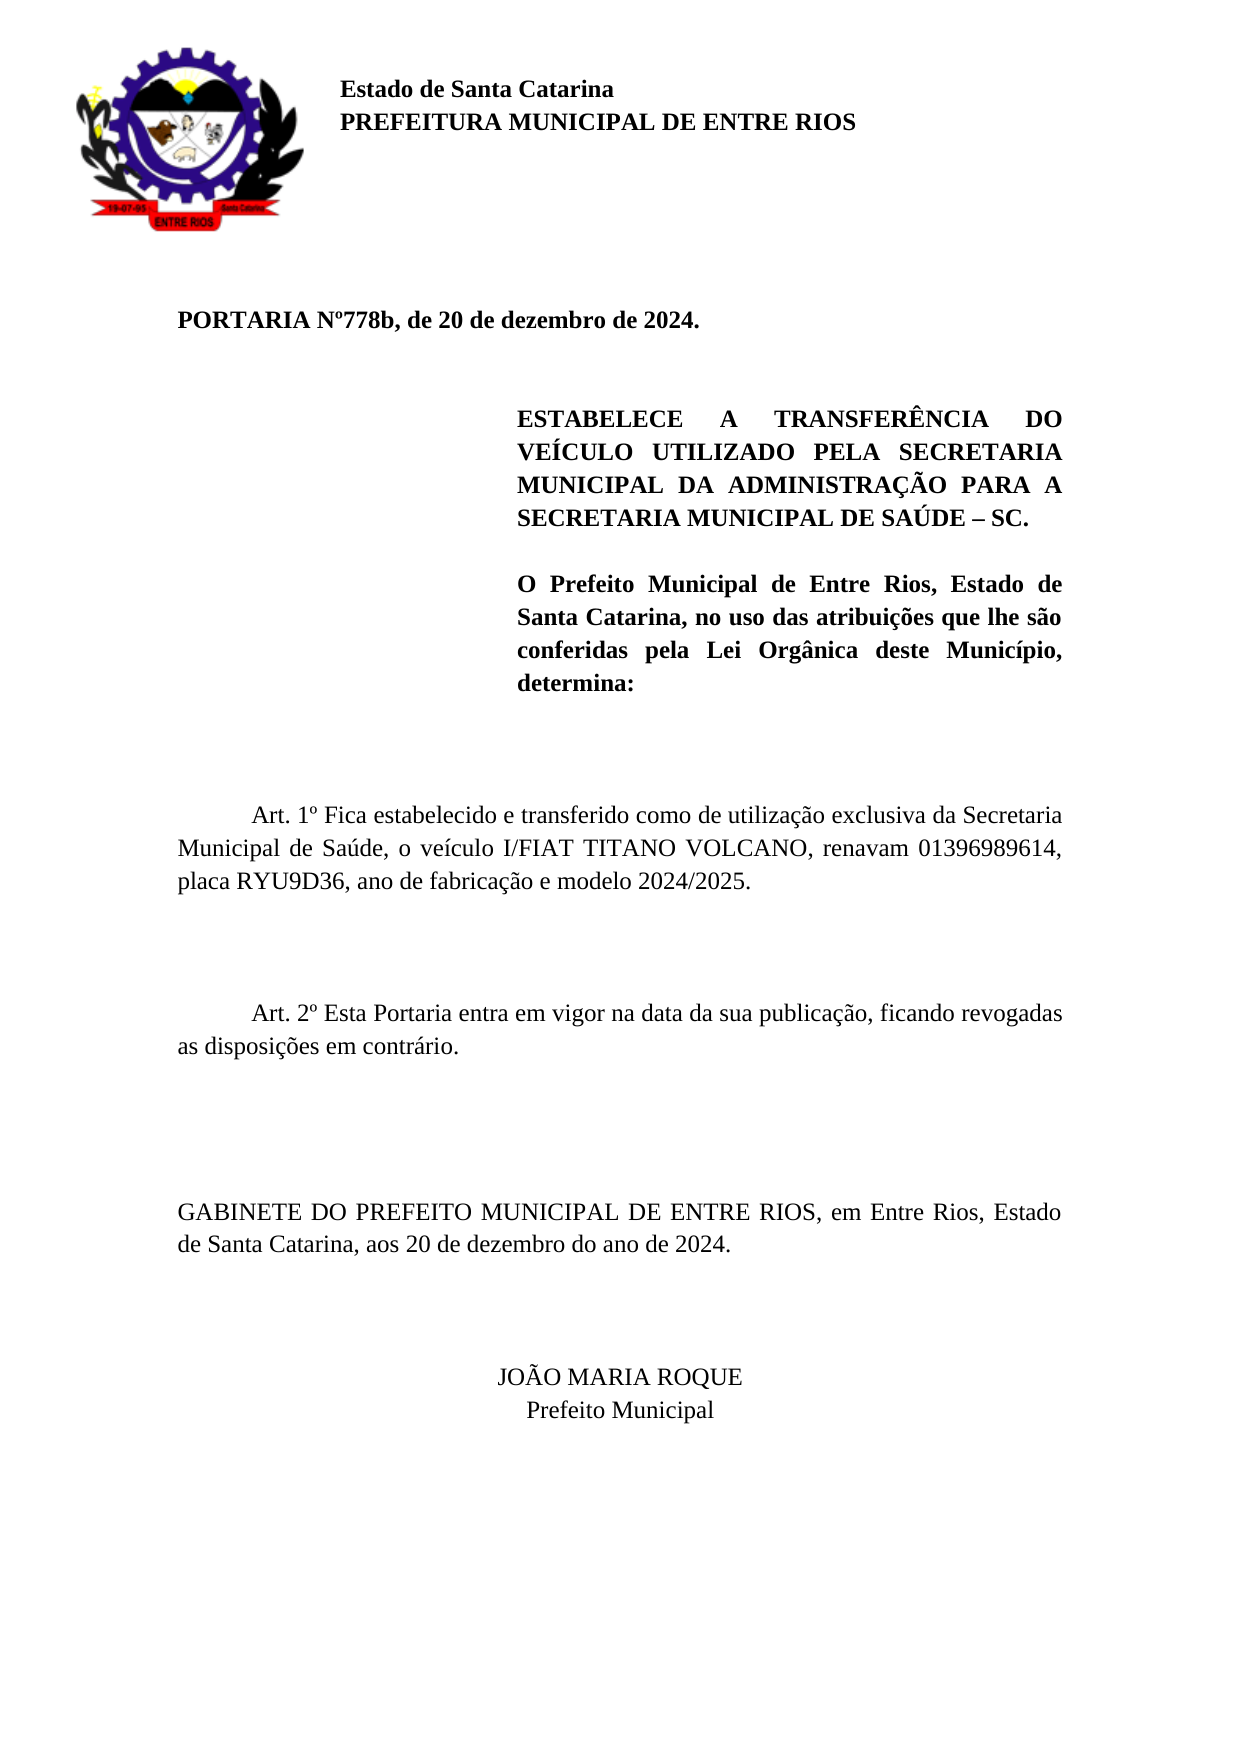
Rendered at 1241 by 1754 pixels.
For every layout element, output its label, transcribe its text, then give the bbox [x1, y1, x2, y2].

text GABINETE DO PREFEITO MUNICIPAL DE ENTRE RIOS, em Entre Rios, Estado de Santa Catarina, aos 20 de dezembro do ano de 2024. [177, 1197, 1063, 1258]
text PORTARIA Nº778b, de 20 de dezembro de 2024. [177, 305, 1063, 334]
picture [72, 34, 307, 247]
text Prefeito Municipal [177, 1395, 1063, 1423]
text Art. 2º Esta Portaria entra em vigor na data da sua publicação, ficando revogadas as disposições em contrário. [177, 998, 1063, 1060]
text O Prefeito Municipal de Entre Rios, Estado de Santa Catarina, no uso das atribuições que lhe são conferidas pela Lei Orgânica deste Município, determina: [517, 569, 1063, 697]
text Art. 1º Fica estabelecido e transferido como de utilização exclusiva da Secretaria Municipal de Saúde, o veículo I/FIAT TITANO VOLCANO, renavam 01396989614, placa RYU9D36, ano de fabricação e modelo 2024/2025. [177, 800, 1063, 895]
text PREFEITURA MUNICIPAL DE ENTRE RIOS [340, 107, 1063, 136]
text ESTABELECE A TRANSFERÊNCIA DO VEÍCULO UTILIZADO PELA SECRETARIA MUNICIPAL DA ADMINISTRAÇÃO PARA A SECRETARIA MUNICIPAL DE SAÚDE – SC. [517, 404, 1063, 532]
text Estado de Santa Catarina [340, 74, 1026, 103]
text JOÃO MARIA ROQUE [177, 1362, 1063, 1390]
